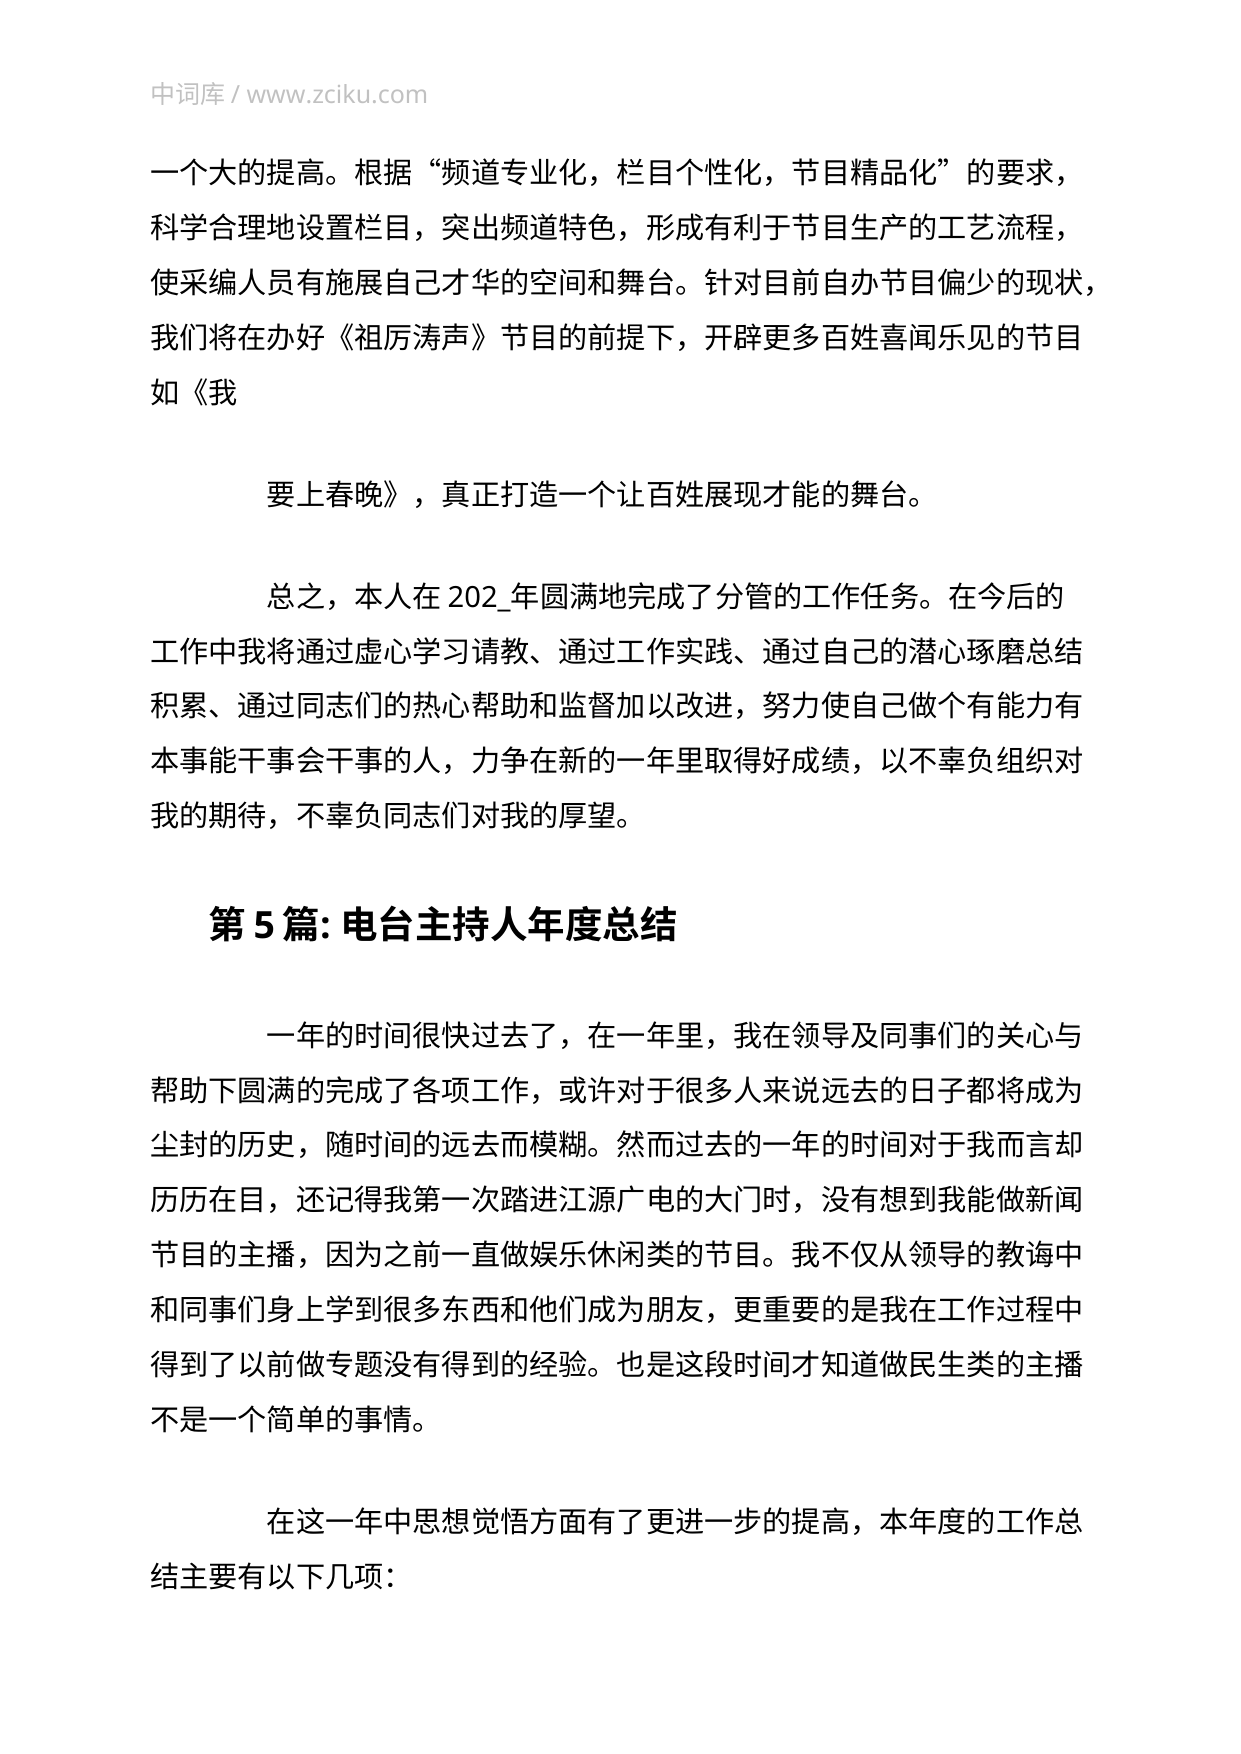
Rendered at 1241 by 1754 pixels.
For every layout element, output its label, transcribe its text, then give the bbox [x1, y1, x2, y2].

text 要上春晚》，真正打造一个让百姓展现才能的舞台。 [150, 471, 1090, 514]
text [150, 150, 1090, 412]
text 一年的时间很快过去了，在一年里，我在领导及同事们的关心与帮助下圆满的完成了各项工作，或许对于很多人来说远去的日子都将成为尘封的历史，随时间的远去而模糊。然而过去的一年的时间对于我而言却历历在目，还记得我第一次踏进江源广电的大门时，没有想到我能做新闻节目的主播，因为之前一直做娱乐休闲类的节目。我不仅从领导的教诲中和同事们身上学到很多东西和他们成为朋友，更重要的是我在工作过程中得到了以前做专题没有得到的经验。也是这段时间才知道做民生类的主播不是一个简单的事情。 [150, 1012, 1090, 1439]
text 在这一年中思想觉悟方面有了更进一步的提高，本年度的工作总结主要有以下几项： [150, 1498, 1090, 1595]
text 第5篇: 电台主持人年度总结 [150, 894, 1090, 949]
text 总之，本人在202_年圆满地完成了分管的工作任务。在今后的工作中我将通过虚心学习请教、通过工作实践、通过自己的潜心琢磨总结积累、通过同志们的热心帮助和监督加以改进，努力使自己做个有能力有本事能干事会干事的人，力争在新的一年里取得好成绩，以不辜负组织对我的期待，不辜负同志们对我的厚望。 [150, 573, 1090, 835]
